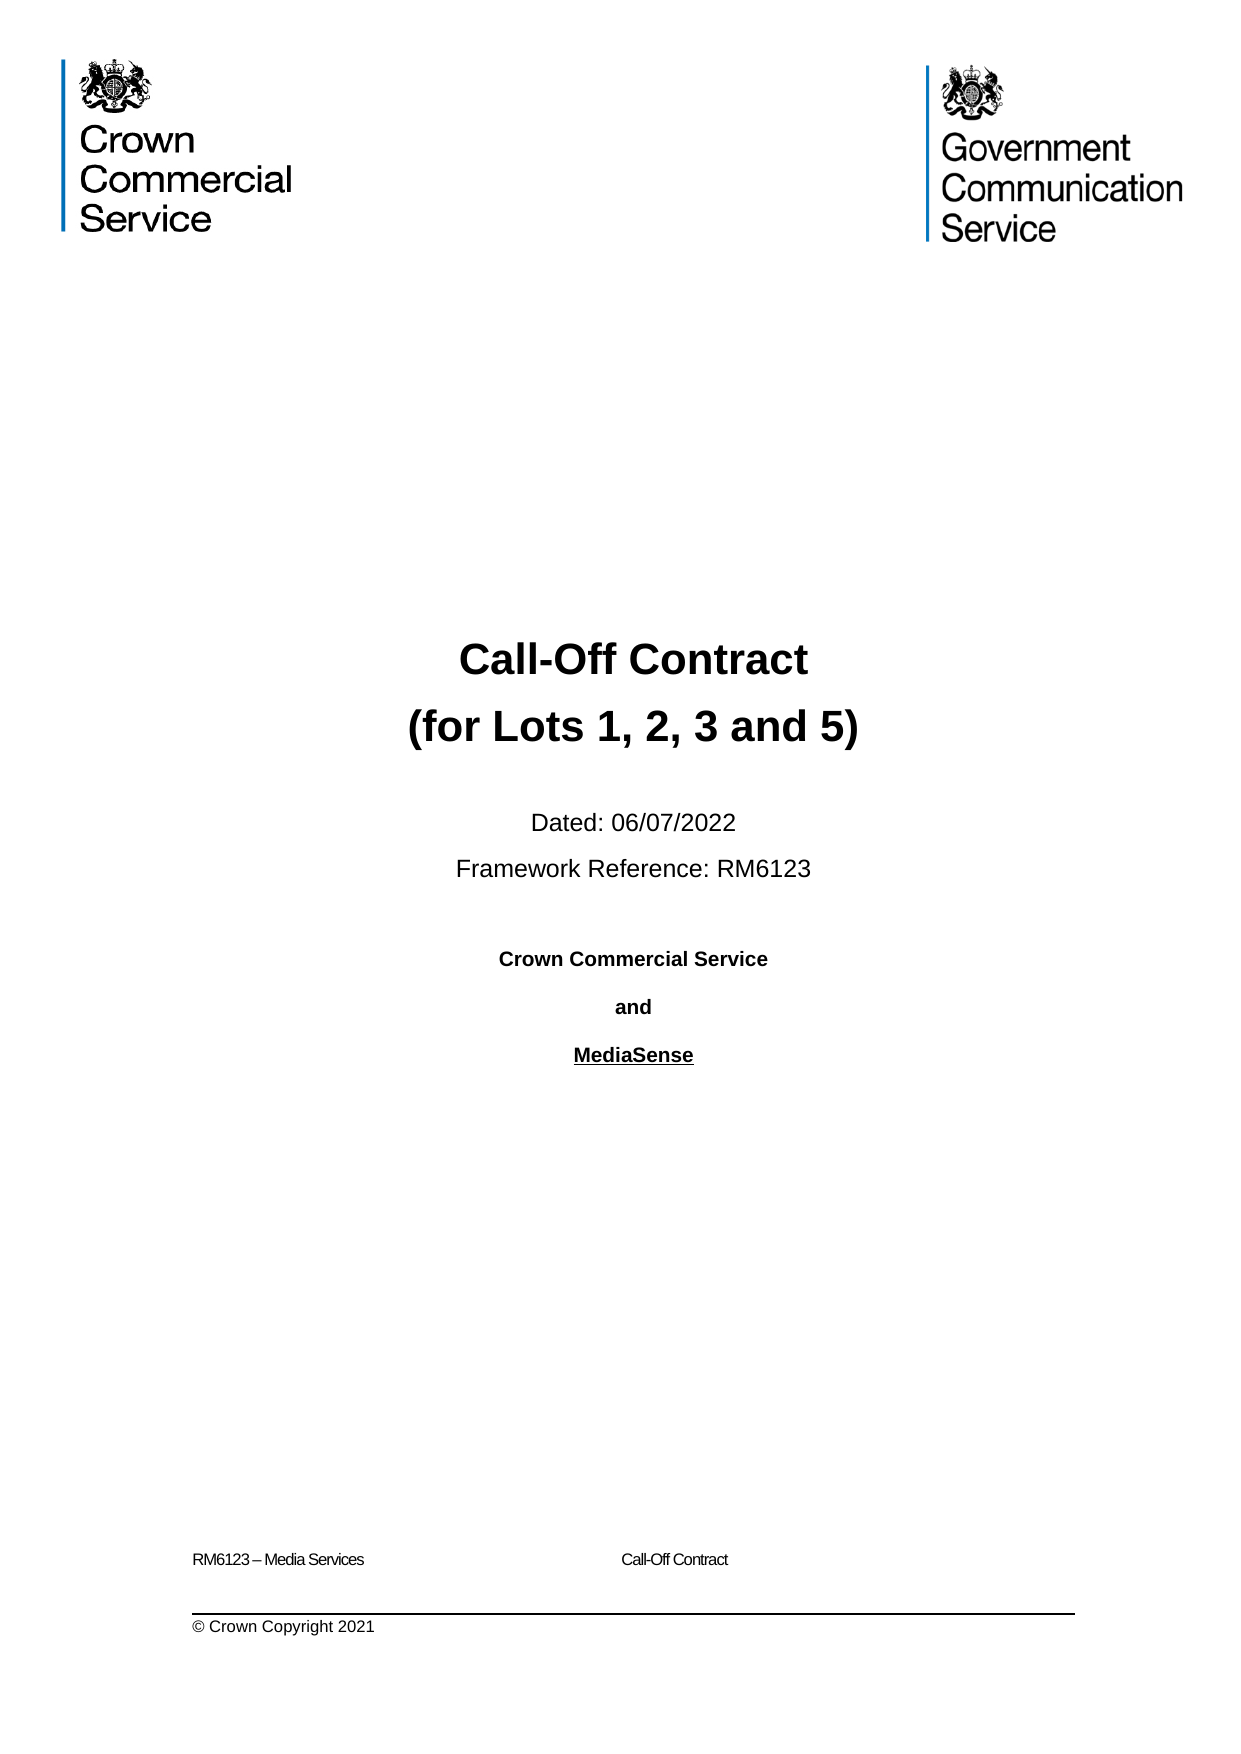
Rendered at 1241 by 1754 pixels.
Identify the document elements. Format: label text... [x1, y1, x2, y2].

text Crown Commercial Service [192, 947, 1075, 971]
text Call-Off Contract [192, 634, 1075, 684]
text MediaSense [192, 1043, 1075, 1067]
text (for Lots 1, 2, 3 and 5) [192, 701, 1075, 751]
picture [61, 59, 291, 232]
text Framework Reference: RM6123 [192, 854, 1075, 882]
text and [192, 995, 1075, 1019]
text Dated: 06/07/2022 [192, 808, 1075, 837]
picture [912, 59, 1193, 259]
